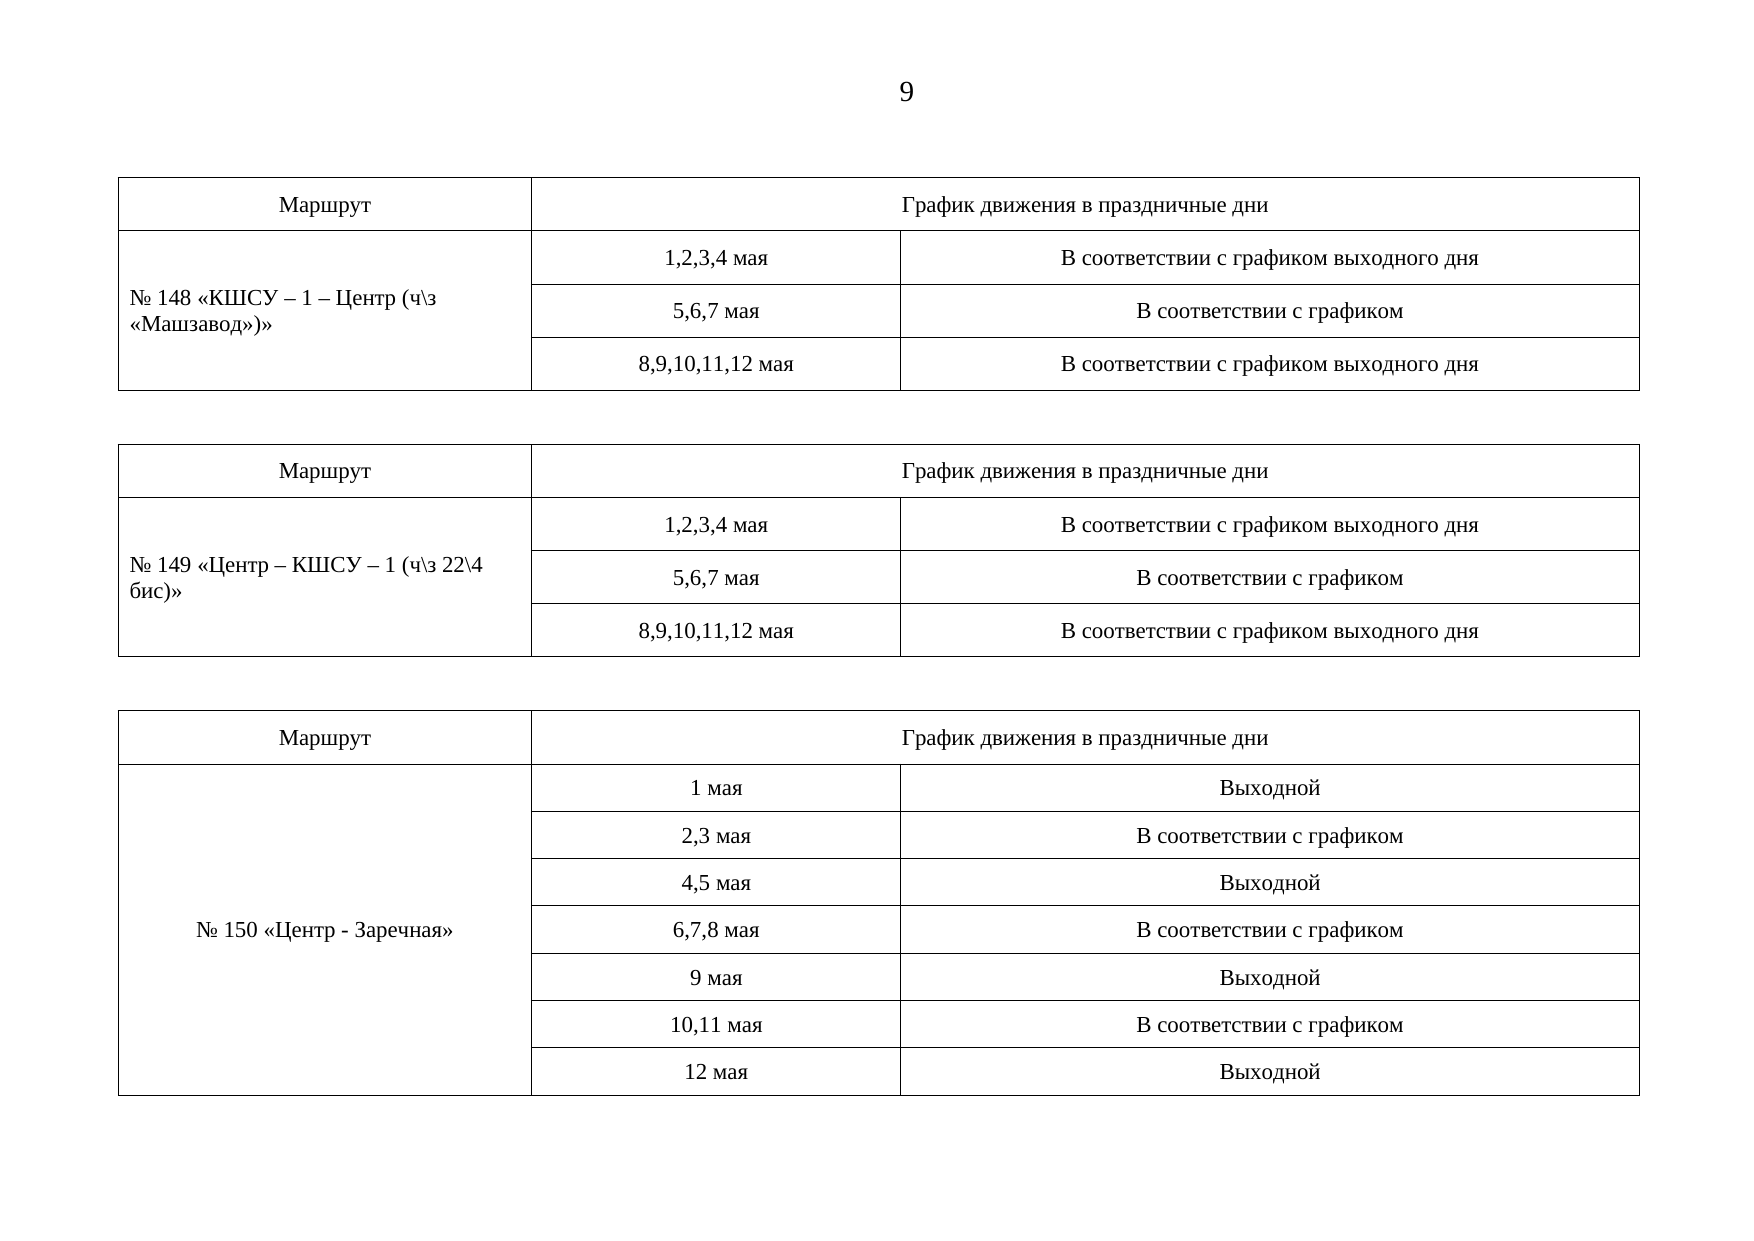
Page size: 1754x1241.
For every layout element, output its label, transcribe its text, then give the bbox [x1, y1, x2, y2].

table_cell 5,6,7 мая [532, 285, 900, 337]
table_cell В соответствии с графиком [901, 551, 1639, 603]
table_cell № 148 «КШСУ – 1 – Центр (ч\з «Машзавод»)» [119, 231, 531, 390]
table_cell В соответствии с графиком [901, 906, 1639, 953]
table_header Маршрут [119, 711, 531, 763]
table_header Маршрут [119, 178, 531, 230]
table_cell В соответствии с графиком выходного дня [901, 498, 1639, 550]
table_cell В соответствии с графиком [901, 1001, 1639, 1047]
table_cell В соответствии с графиком [901, 285, 1639, 337]
table_cell В соответствии с графиком [901, 812, 1639, 858]
table_cell 5,6,7 мая [532, 551, 900, 603]
table_cell 8,9,10,11,12 мая [532, 604, 900, 656]
table_cell В соответствии с графиком выходного дня [901, 604, 1639, 656]
table_cell Выходной [901, 765, 1639, 811]
table_cell 1,2,3,4 мая [532, 498, 900, 550]
table_cell Выходной [901, 1048, 1639, 1094]
table_header График движения в праздничные дни [532, 178, 1639, 230]
table_cell № 149 «Центр – КШСУ – 1 (ч\з 22\4 бис)» [119, 498, 531, 656]
table_cell 12 мая [532, 1048, 900, 1094]
table_cell В соответствии с графиком выходного дня [901, 338, 1639, 390]
table_header Маршрут [119, 445, 531, 497]
table_cell Выходной [901, 859, 1639, 905]
table_cell В соответствии с графиком выходного дня [901, 231, 1639, 283]
table_cell 8,9,10,11,12 мая [532, 338, 900, 390]
table_cell 4,5 мая [532, 859, 900, 905]
table_cell 10,11 мая [532, 1001, 900, 1047]
table_header График движения в праздничные дни [532, 711, 1639, 763]
table_header График движения в праздничные дни [532, 445, 1639, 497]
table_cell 6,7,8 мая [532, 906, 900, 953]
table_cell 1 мая [532, 765, 900, 811]
table_cell Выходной [901, 954, 1639, 1000]
table_cell № 150 «Центр - Заречная» [119, 765, 531, 1094]
table_cell 2,3 мая [532, 812, 900, 858]
table_cell 1,2,3,4 мая [532, 231, 900, 283]
table_cell 9 мая [532, 954, 900, 1000]
